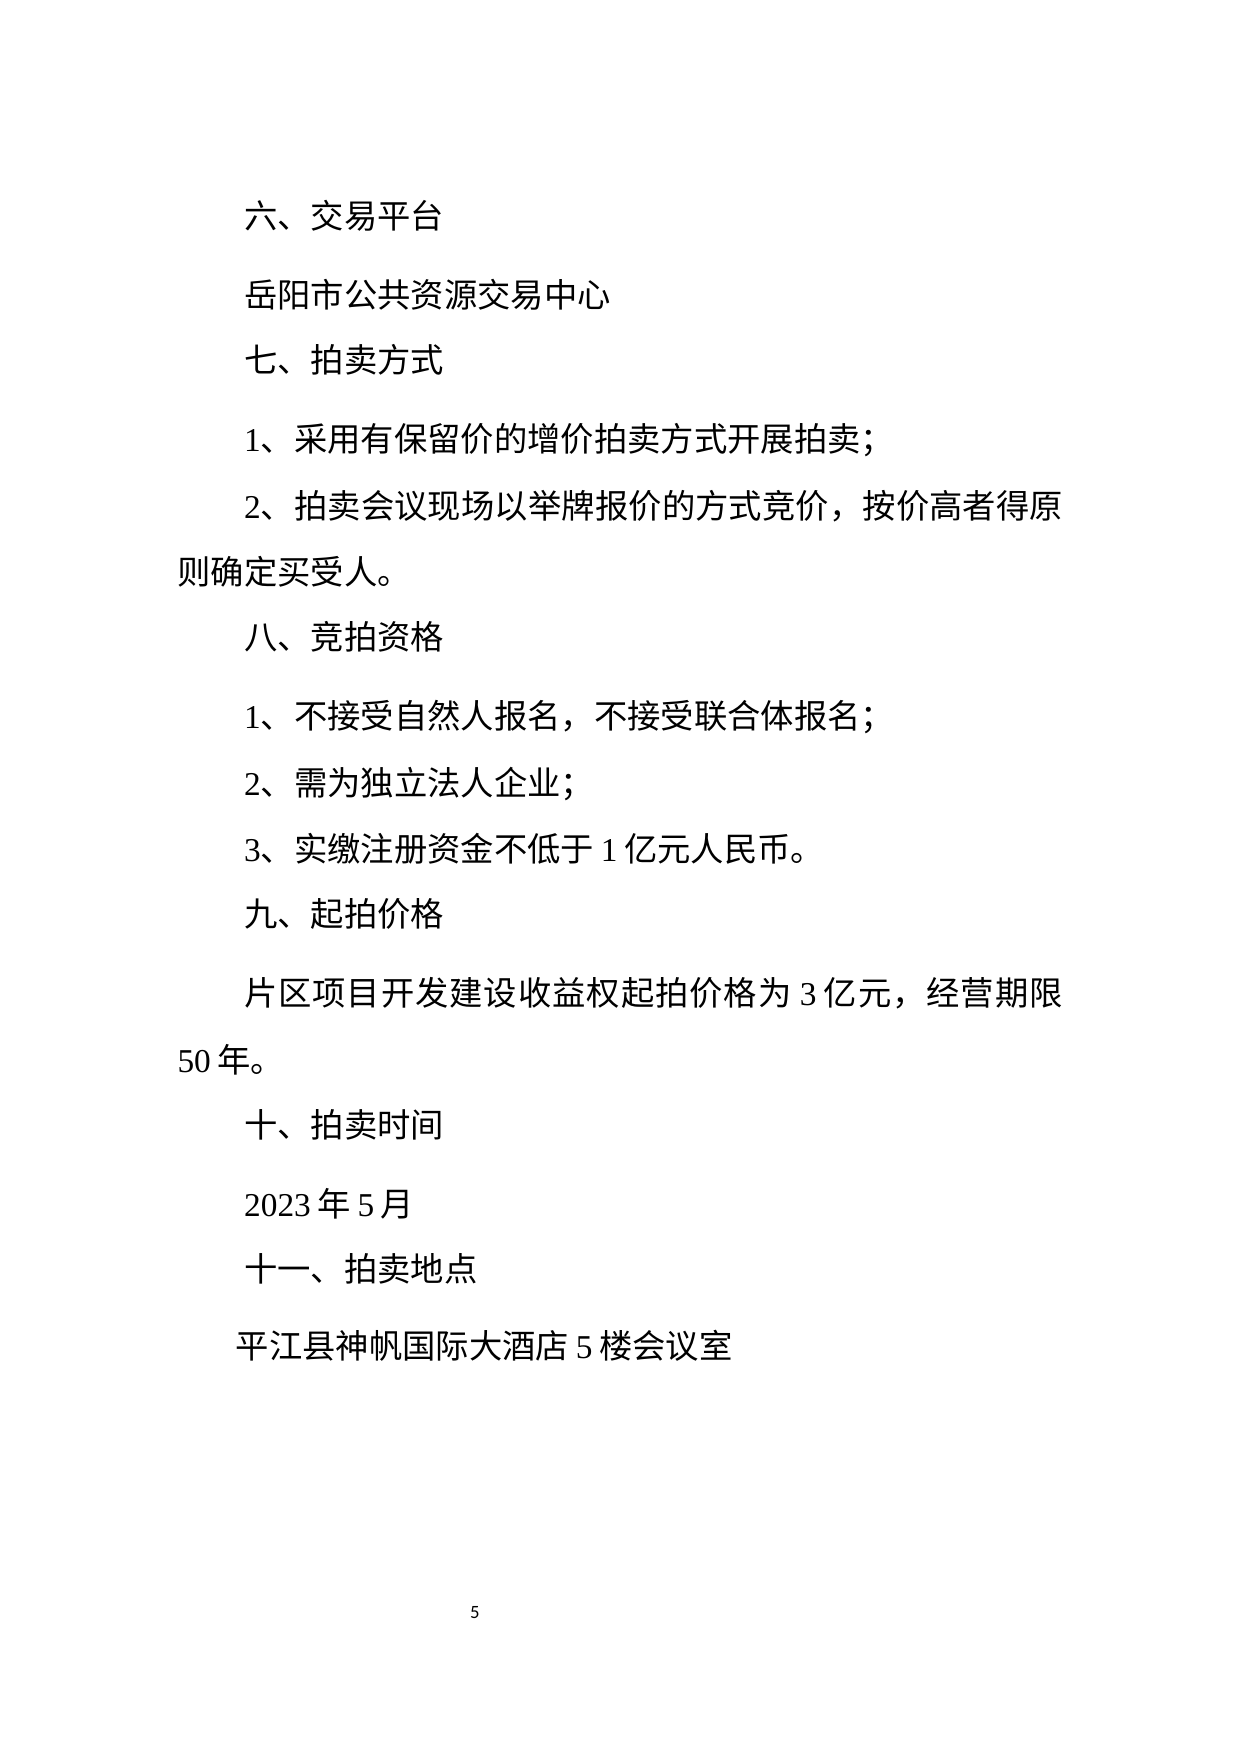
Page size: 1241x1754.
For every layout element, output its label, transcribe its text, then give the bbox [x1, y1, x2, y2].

text 六、交易平台 [177, 177, 1063, 242]
text 片区项目开发建设收益权起拍价格为3亿元，经营期限50年。 [177, 952, 1063, 1086]
text 十、拍卖时间 [177, 1086, 1063, 1150]
text 3、实缴注册资金不低于1亿元人民币。 [177, 808, 1063, 875]
text 八、竞拍资格 [177, 598, 1063, 663]
text 七、拍卖方式 [177, 321, 1063, 386]
text 平江县神帆国际大酒店5楼会议室 [177, 1306, 1063, 1371]
text 1、采用有保留价的增价拍卖方式开展拍卖； [177, 398, 1063, 465]
text 1、不接受自然人报名，不接受联合体报名； [177, 675, 1063, 742]
text 2、拍卖会议现场以举牌报价的方式竞价，按价高者得原则确定买受人。 [177, 465, 1063, 598]
text 九、起拍价格 [177, 875, 1063, 940]
text 十一、拍卖地点 [177, 1229, 1063, 1294]
text 岳阳市公共资源交易中心 [177, 254, 1063, 321]
text 2023年5月 [177, 1163, 1063, 1229]
text 2、需为独立法人企业； [177, 742, 1063, 808]
